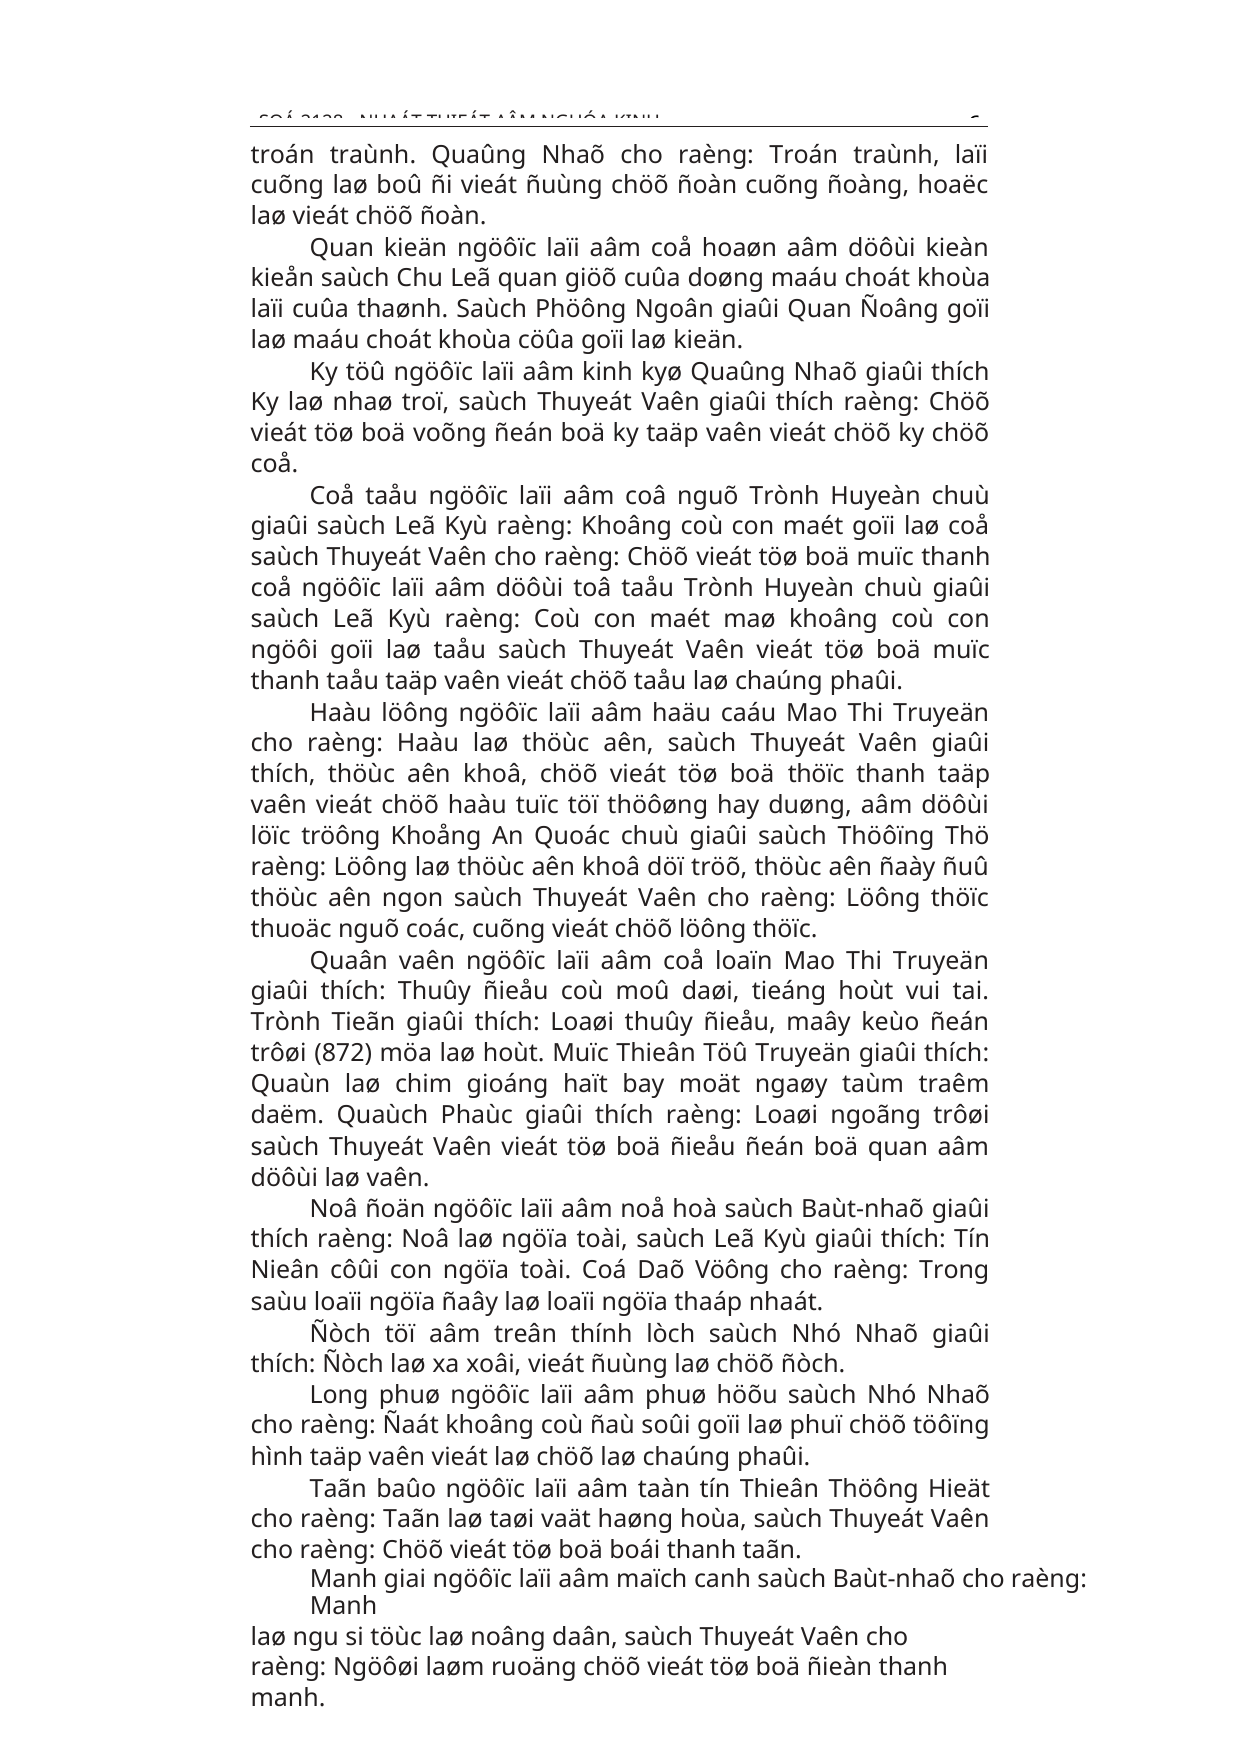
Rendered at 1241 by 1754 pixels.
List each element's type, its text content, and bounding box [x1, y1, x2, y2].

text laø ngu si töùc laø noâng daân, saùch Thuyeát Vaên cho raèng: Ngöôøi laøm ruoäng chöõ vieát töø boä ñieàn thanh manh. [250, 1620, 990, 1713]
text Quan kieän ngöôïc laïi aâm coå hoaøn aâm döôùi kieàn kieån saùch Chu Leã quan giöõ cuûa doøng maáu choát khoùa laïi cuûa thaønh. Saùch Phöông Ngoân giaûi Quan Ñoâng goïi laø maáu choát khoùa cöûa goïi laø kieän. [250, 231, 990, 356]
text Long phuø ngöôïc laïi aâm phuø höõu saùch Nhó Nhaõ cho raèng: Ñaát khoâng coù ñaù soûi goïi laø phuï chöõ töôïng hình taäp vaên vieát laø chöõ laø chaúng phaûi. [250, 1379, 990, 1472]
text Ñòch töï aâm treân thính lòch saùch Nhó Nhaõ giaûi thích: Ñòch laø xa xoâi, vieát ñuùng laø chöõ ñòch. [250, 1317, 990, 1379]
text Manh giai ngöôïc laïi aâm maïch canh saùch Baùt-nhaõ cho raèng: Manh [309, 1565, 1092, 1619]
text Quaân vaên ngöôïc laïi aâm coå loaïn Mao Thi Truyeän giaûi thích: Thuûy ñieåu coù moû daøi, tieáng hoùt vui tai. Trònh Tieãn giaûi thích: Loaøi thuûy ñieåu, maây keùo ñeán trôøi (872) möa laø hoùt. Muïc Thieân Töû Truyeän giaûi thích: Quaùn laø chim gioáng haït bay moät ngaøy taùm traêm daëm. Quaùch Phaùc giaûi thích raèng: Loaøi ngoãng trôøi saùch Thuyeát Vaên vieát töø boä ñieåu ñeán boä quan aâm döôùi laø vaên. [250, 945, 990, 1193]
text Noâ ñoän ngöôïc laïi aâm noå hoà saùch Baùt-nhaõ giaûi thích raèng: Noâ laø ngöïa toài, saùch Leã Kyù giaûi thích: Tín Nieân côûi con ngöïa toài. Coá Daõ Vöông cho raèng: Trong saùu loaïi ngöïa ñaây laø loaïi ngöïa thaáp nhaát. [250, 1193, 990, 1317]
text Coå taåu ngöôïc laïi aâm coâ nguõ Trònh Huyeàn chuù giaûi saùch Leã Kyù raèng: Khoâng coù con maét goïi laø coå saùch Thuyeát Vaên cho raèng: Chöõ vieát töø boä muïc thanh coå ngöôïc laïi aâm döôùi toâ taåu Trònh Huyeàn chuù giaûi saùch Leã Kyù raèng: Coù con maét maø khoâng coù con ngöôi goïi laø taåu saùch Thuyeát Vaên vieát töø boä muïc thanh taåu taäp vaên vieát chöõ taåu laø chaúng phaûi. [250, 479, 990, 697]
text Ky töû ngöôïc laïi aâm kinh kyø Quaûng Nhaõ giaûi thích Ky laø nhaø troï, saùch Thuyeát Vaên giaûi thích raèng: Chöõ vieát töø boä voõng ñeán boä ky taäp vaên vieát chöõ ky chöõ coå. [250, 356, 990, 479]
text Taãn baûo ngöôïc laïi aâm taàn tín Thieân Thöông Hieät cho raèng: Taãn laø taøi vaät haøng hoùa, saùch Thuyeát Vaên cho raèng: Chöõ vieát töø boä boái thanh taãn. [250, 1472, 990, 1565]
text troán traùnh. Quaûng Nhaõ cho raèng: Troán traùnh, laïi cuõng laø boû ñi vieát ñuùng chöõ ñoàn cuõng ñoàng, hoaëc laø vieát chöõ ñoàn. [250, 138, 988, 231]
text Haàu löông ngöôïc laïi aâm haäu caáu Mao Thi Truyeän cho raèng: Haàu laø thöùc aên, saùch Thuyeát Vaên giaûi thích, thöùc aên khoâ, chöõ vieát töø boä thöïc thanh taäp vaên vieát chöõ haàu tuïc töï thöôøng hay duøng, aâm döôùi löïc tröông Khoång An Quoác chuù giaûi saùch Thöôïng Thö raèng: Löông laø thöùc aên khoâ döï tröõ, thöùc aên ñaày ñuû thöùc aên ngon saùch Thuyeát Vaên cho raèng: Löông thöïc thuoäc nguõ coác, cuõng vieát chöõ löông thöïc. [250, 697, 990, 945]
